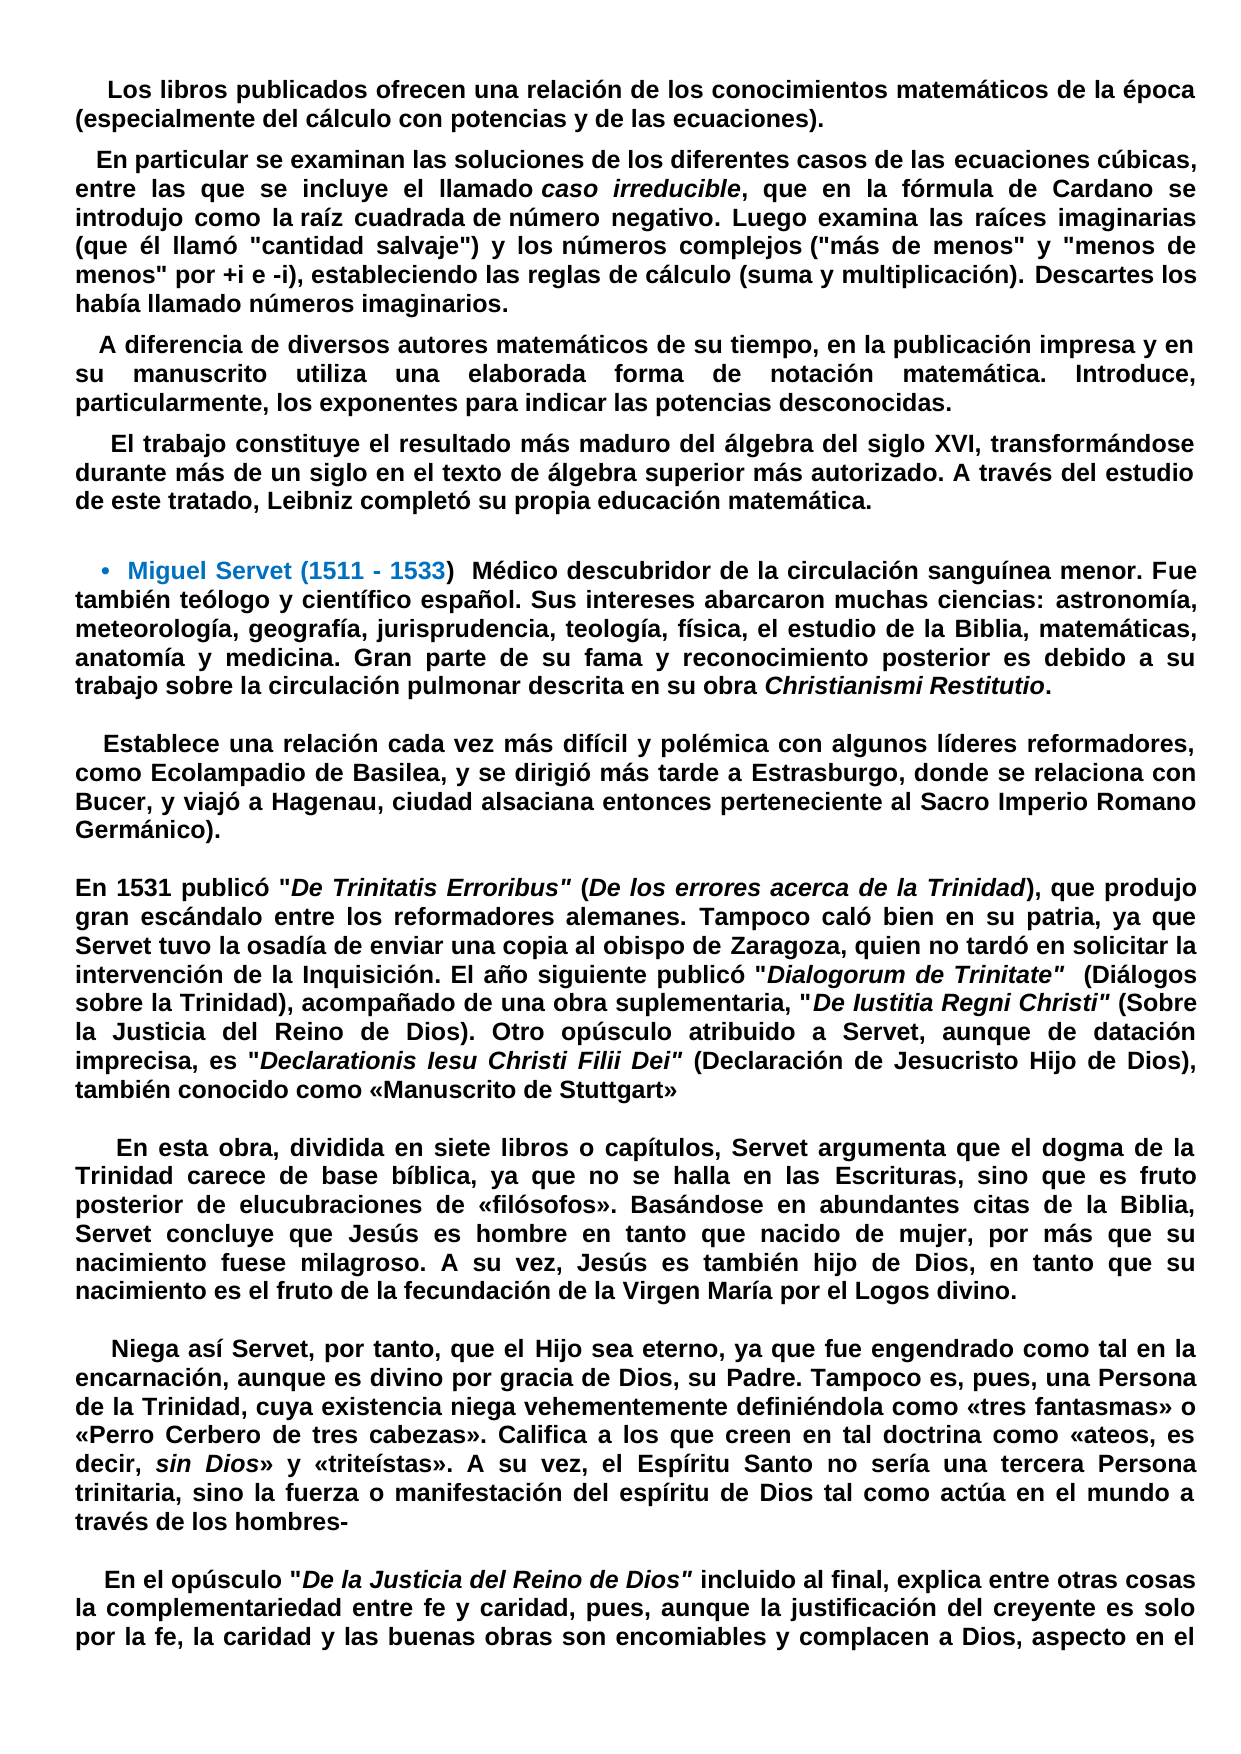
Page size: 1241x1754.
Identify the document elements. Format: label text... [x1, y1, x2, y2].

text A diferencia de diversos autores matemáticos de su tiempo, en la publicación impresa y en su manuscrito utiliza una elaborada forma de notación matemática. Introduce, particularmente, los exponentes para indicar las potencias desconocidas. [75, 330, 1197, 416]
text En particular se examinan las soluciones de los diferentes casos de las ecuaciones cúbicas, entre las que se incluye el llamado caso irreducible, que en la fórmula de Cardano se introdujo como la raíz cuadrada de número negativo. Luego examina las raíces imaginarias (que él llamó "cantidad salvaje") y los números complejos ("más de menos" y "menos de menos" por +i e -i), estableciendo las reglas de cálculo (suma y multiplicación). Descartes los había llamado números imaginarios. [75, 145, 1197, 317]
text Niega así Servet, por tanto, que el Hijo sea eterno, ya que fue engendrado como tal en la encarnación, aunque es divino por gracia de Dios, su Padre. Tampoco es, pues, una Persona de la Trinidad, cuya existencia niega vehementemente definiéndola como «tres fantasmas» o «Perro Cerbero de tres cabezas». Califica a los que creen en tal doctrina como «ateos, es decir, sin Dios» y «triteístas». A su vez, el Espíritu Santo no sería una tercera Persona trinitaria, sino la fuerza o manifestación del espíritu de Dios tal como actúa en el mundo a través de los hombres- [75, 1334, 1197, 1535]
text El trabajo constituye el resultado más maduro del álgebra del siglo XVI, transformándose durante más de un siglo en el texto de álgebra superior más autorizado. A través del estudio de este tratado, Leibniz completó su propia educación matemática. [75, 429, 1197, 515]
text En 1531 publicó "De Trinitatis Erroribus" (De los errores acerca de la Trinidad), que produjo gran escándalo entre los reformadores alemanes.​ Tampoco caló bien en su patria, ya que Servet tuvo la osadía de enviar una copia al obispo de Zaragoza, quien no tardó en solicitar la intervención de la Inquisición. El año siguiente publicó "Dialogorum de Trinitate" (Diálogos sobre la Trinidad), acompañado de una obra suplementaria, "De Iustitia Regni Christi" (Sobre la Justicia del Reino de Dios). Otro opúsculo atribuido a Servet, aunque de datación imprecisa, es "Declarationis Iesu Christi Filii Dei" (Declaración de Jesucristo Hijo de Dios), también conocido como «Manuscrito de Stuttgart» [75, 873, 1197, 1103]
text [75, 1564, 1197, 1651]
text Los libros publicados ofrecen una relación de los conocimientos matemáticos de la época (especialmente del cálculo con potencias y de las ecuaciones). [75, 75, 1197, 132]
text Establece una relación cada vez más difícil y polémica con algunos líderes reformadores, como Ecolampadio de Basilea, y se dirigió más tarde a Estrasburgo, donde se relaciona con Bucer, y viajó a Hagenau, ciudad alsaciana entonces perteneciente al Sacro Imperio Romano Germánico). [75, 729, 1197, 844]
text • Miguel Servet (1511 - 1533) Médico descubridor de la circulación sanguínea menor. Fue también teólogo y científico español. Sus intereses abarcaron muchas ciencias: astronomía, meteorología, geografía, jurisprudencia, teología, física, el estudio de la Biblia, matemáticas, anatomía y medicina. Gran parte de su fama y reconocimiento posterior es debido a su trabajo sobre la circulación pulmonar descrita en su obra Christianismi Restitutio. [75, 556, 1197, 700]
text En esta obra, dividida en siete libros o capítulos, Servet argumenta que el dogma de la Trinidad carece de base bíblica, ya que no se halla en las Escrituras, sino que es fruto posterior de elucubraciones de «filósofos». Basándose en abundantes citas de la Biblia, Servet concluye que Jesús es hombre en tanto que nacido de mujer, por más que su nacimiento fuese milagroso. A su vez, Jesús es también hijo de Dios, en tanto que su nacimiento es el fruto de la fecundación de la Virgen María por el Logos divino. [75, 1132, 1197, 1305]
